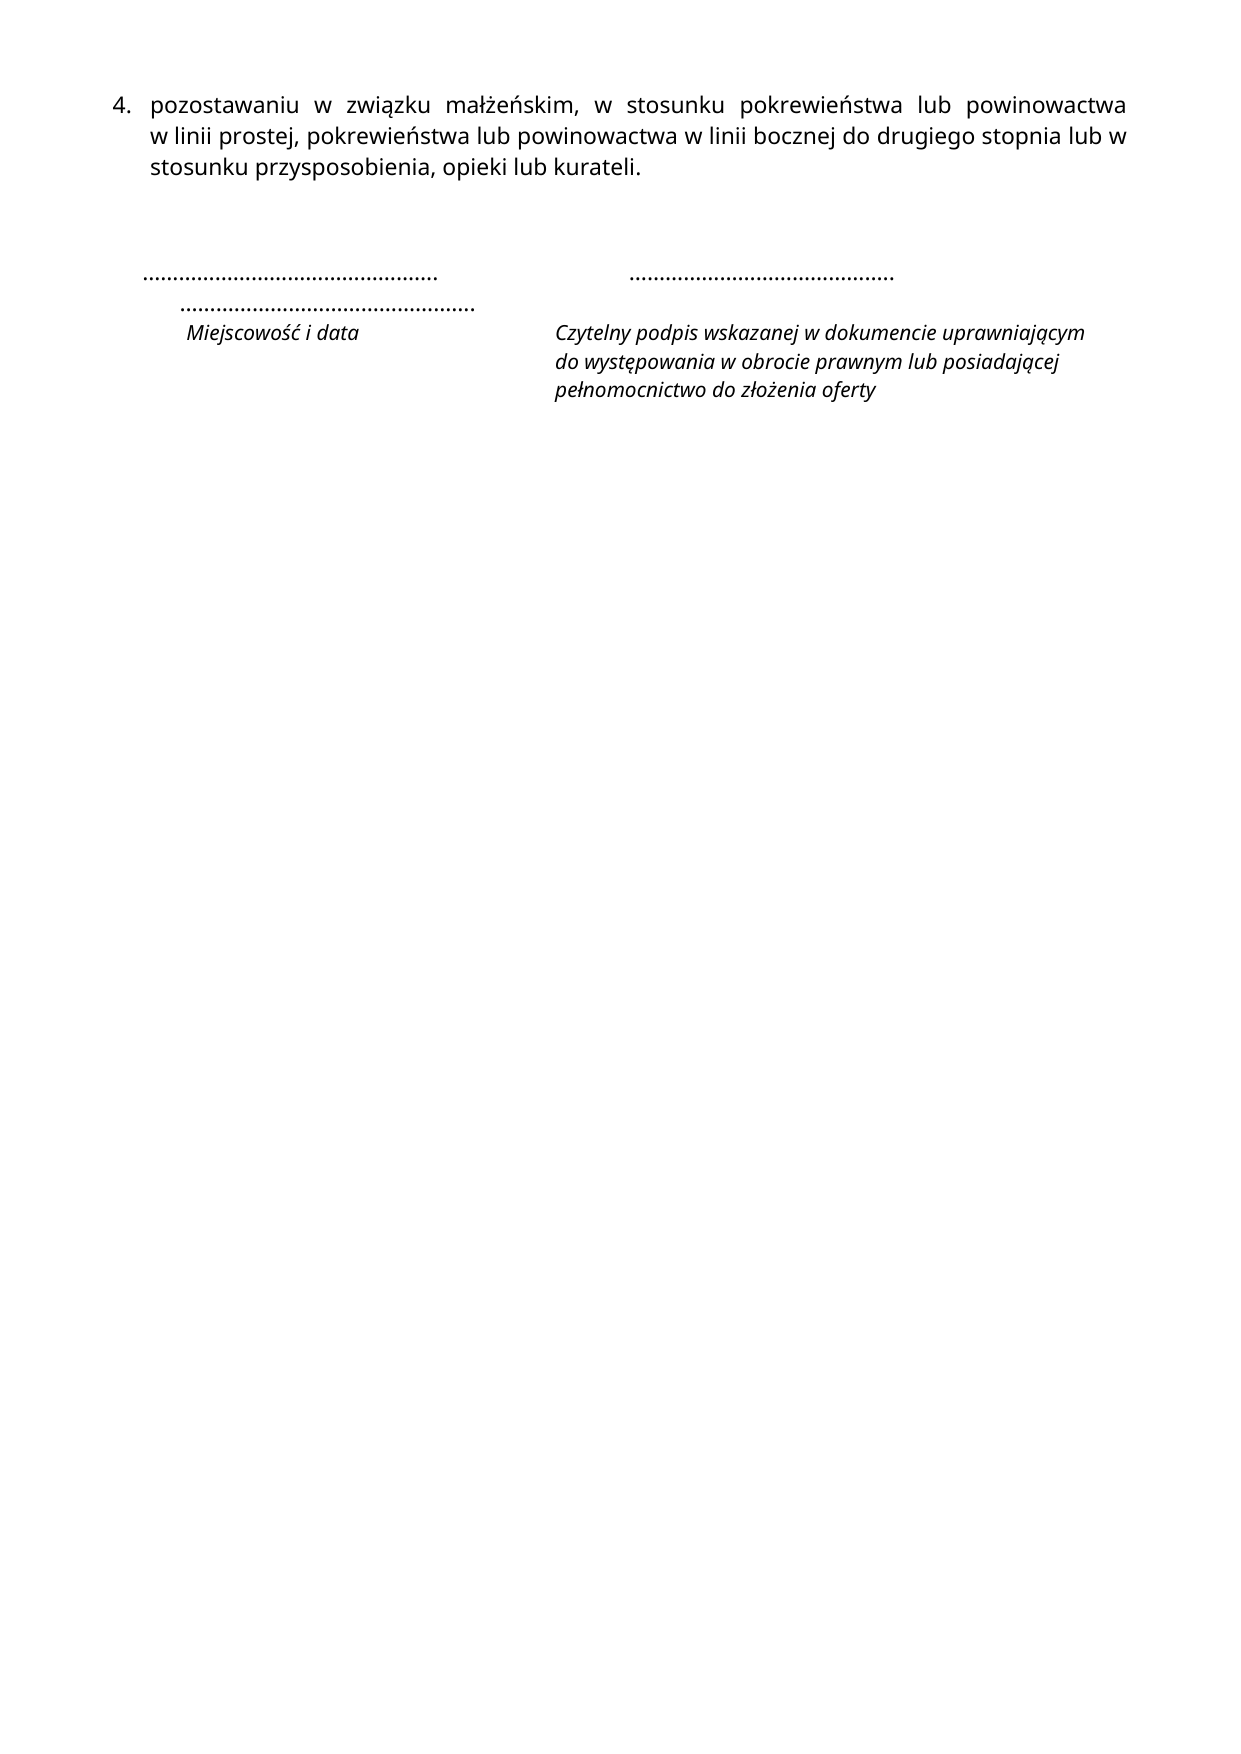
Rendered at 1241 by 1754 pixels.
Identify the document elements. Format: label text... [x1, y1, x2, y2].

text …………………………………………. ……………………………………..…………………………………………. [142, 256, 1128, 318]
text do występowania w obrocie prawnym lub posiadającej pełnomocnictwo do złożenia oferty [555, 347, 1128, 404]
list pozostawaniu w związku małżeńskim, w stosunku pokrewieństwa lub powinowactwa w linii prostej, pokrewieństwa lub powinowactwa w linii bocznej do drugiego stopnia lub w stosunku przysposobienia, opieki lub kurateli. [112, 89, 1128, 182]
text Miejscowość i data Czytelny podpis wskazanej w dokumencie uprawniającym [186, 318, 1128, 347]
